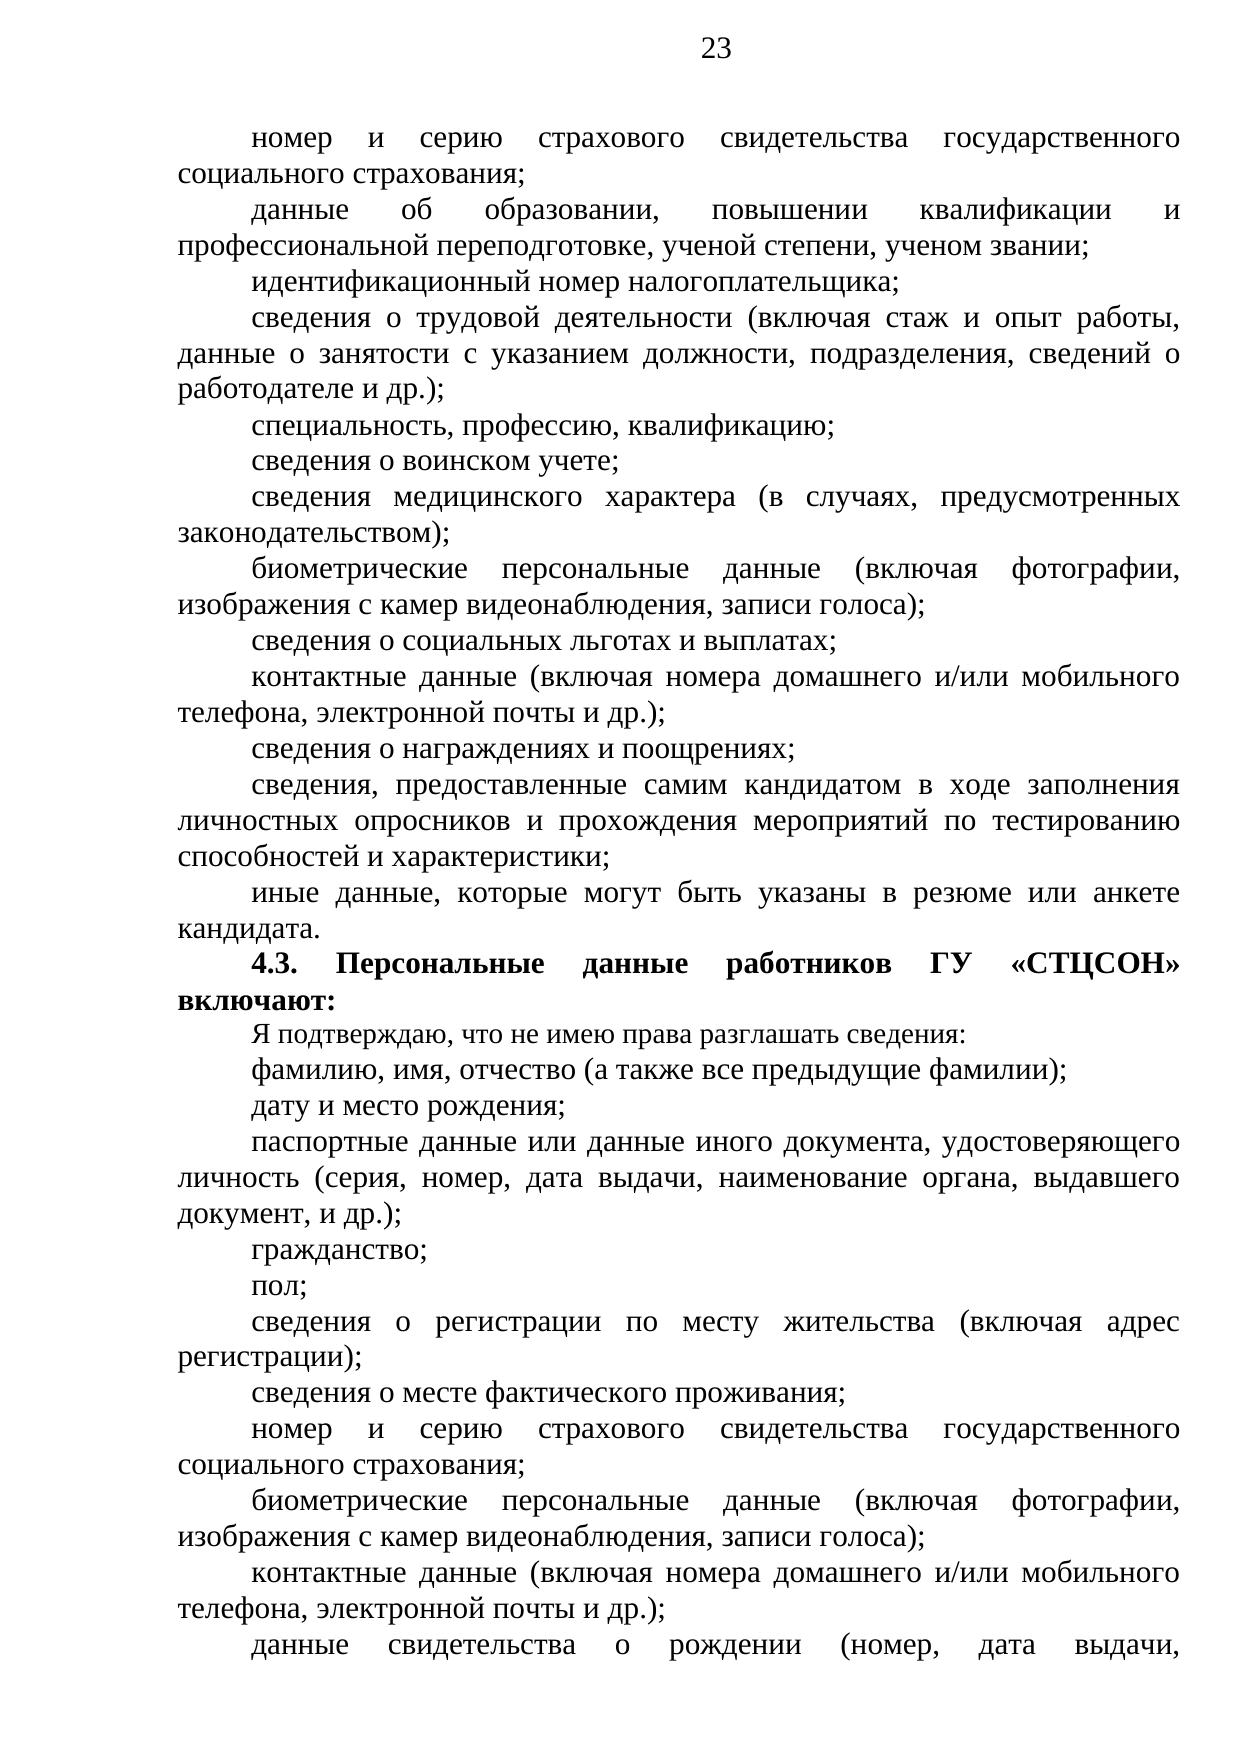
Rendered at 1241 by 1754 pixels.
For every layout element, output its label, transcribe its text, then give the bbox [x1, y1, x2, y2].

text биометрические персональные данные (включая фотографии, изображения с камер видеонаблюдения, записи голоса); [177, 549, 1181, 621]
text сведения о воинском учете; [177, 442, 1181, 478]
text сведения о трудовой деятельности (включая стаж и опыт работы, данные о занятости с указанием должности, подразделения, сведений о работодателе и др.); [177, 298, 1181, 406]
text сведения, предоставленные самим кандидатом в ходе заполнения личностных опросников и прохождения мероприятий по тестированию способностей и характеристики; [177, 765, 1181, 873]
text 4.3. Персональные данные работников ГУ «СТЦСОН» включают: [177, 945, 1181, 1017]
text сведения о награждениях и поощрениях; [177, 729, 1181, 765]
text гражданство; [177, 1230, 1181, 1266]
text пол; [177, 1266, 1181, 1302]
text иные данные, которые могут быть указаны в резюме или анкете кандидата. [177, 873, 1181, 945]
text Я подтверждаю, что не имею права разглашать сведения: [177, 1017, 1181, 1050]
text номер и серию страхового свидетельства государственного социального страхования; [177, 118, 1181, 190]
text контактные данные (включая номера домашнего и/или мобильного телефона, электронной почты и др.); [177, 657, 1181, 729]
text номер и серию страхового свидетельства государственного социального страхования; [177, 1409, 1181, 1481]
text паспортные данные или данные иного документа, удостоверяющего личность (серия, номер, дата выдачи, наименование органа, выдавшего документ, и др.); [177, 1122, 1181, 1230]
text идентификационный номер налогоплательщика; [177, 262, 1181, 298]
text сведения медицинского характера (в случаях, предусмотренных законодательством); [177, 478, 1181, 549]
text контактные данные (включая номера домашнего и/или мобильного телефона, электронной почты и др.); [177, 1553, 1181, 1625]
text фамилию, имя, отчество (а также все предыдущие фамилии); [177, 1050, 1181, 1086]
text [177, 1625, 1181, 1661]
text сведения о социальных льготах и выплатах; [177, 621, 1181, 657]
text дату и место рождения; [177, 1086, 1181, 1122]
text специальность, профессию, квалификацию; [177, 406, 1181, 442]
text сведения о регистрации по месту жительства (включая адрес регистрации); [177, 1302, 1181, 1374]
text сведения о месте фактического проживания; [177, 1374, 1181, 1409]
text данные об образовании, повышении квалификации и профессиональной переподготовке, ученой степени, ученом звании; [177, 190, 1181, 262]
text биометрические персональные данные (включая фотографии, изображения с камер видеонаблюдения, записи голоса); [177, 1481, 1181, 1553]
